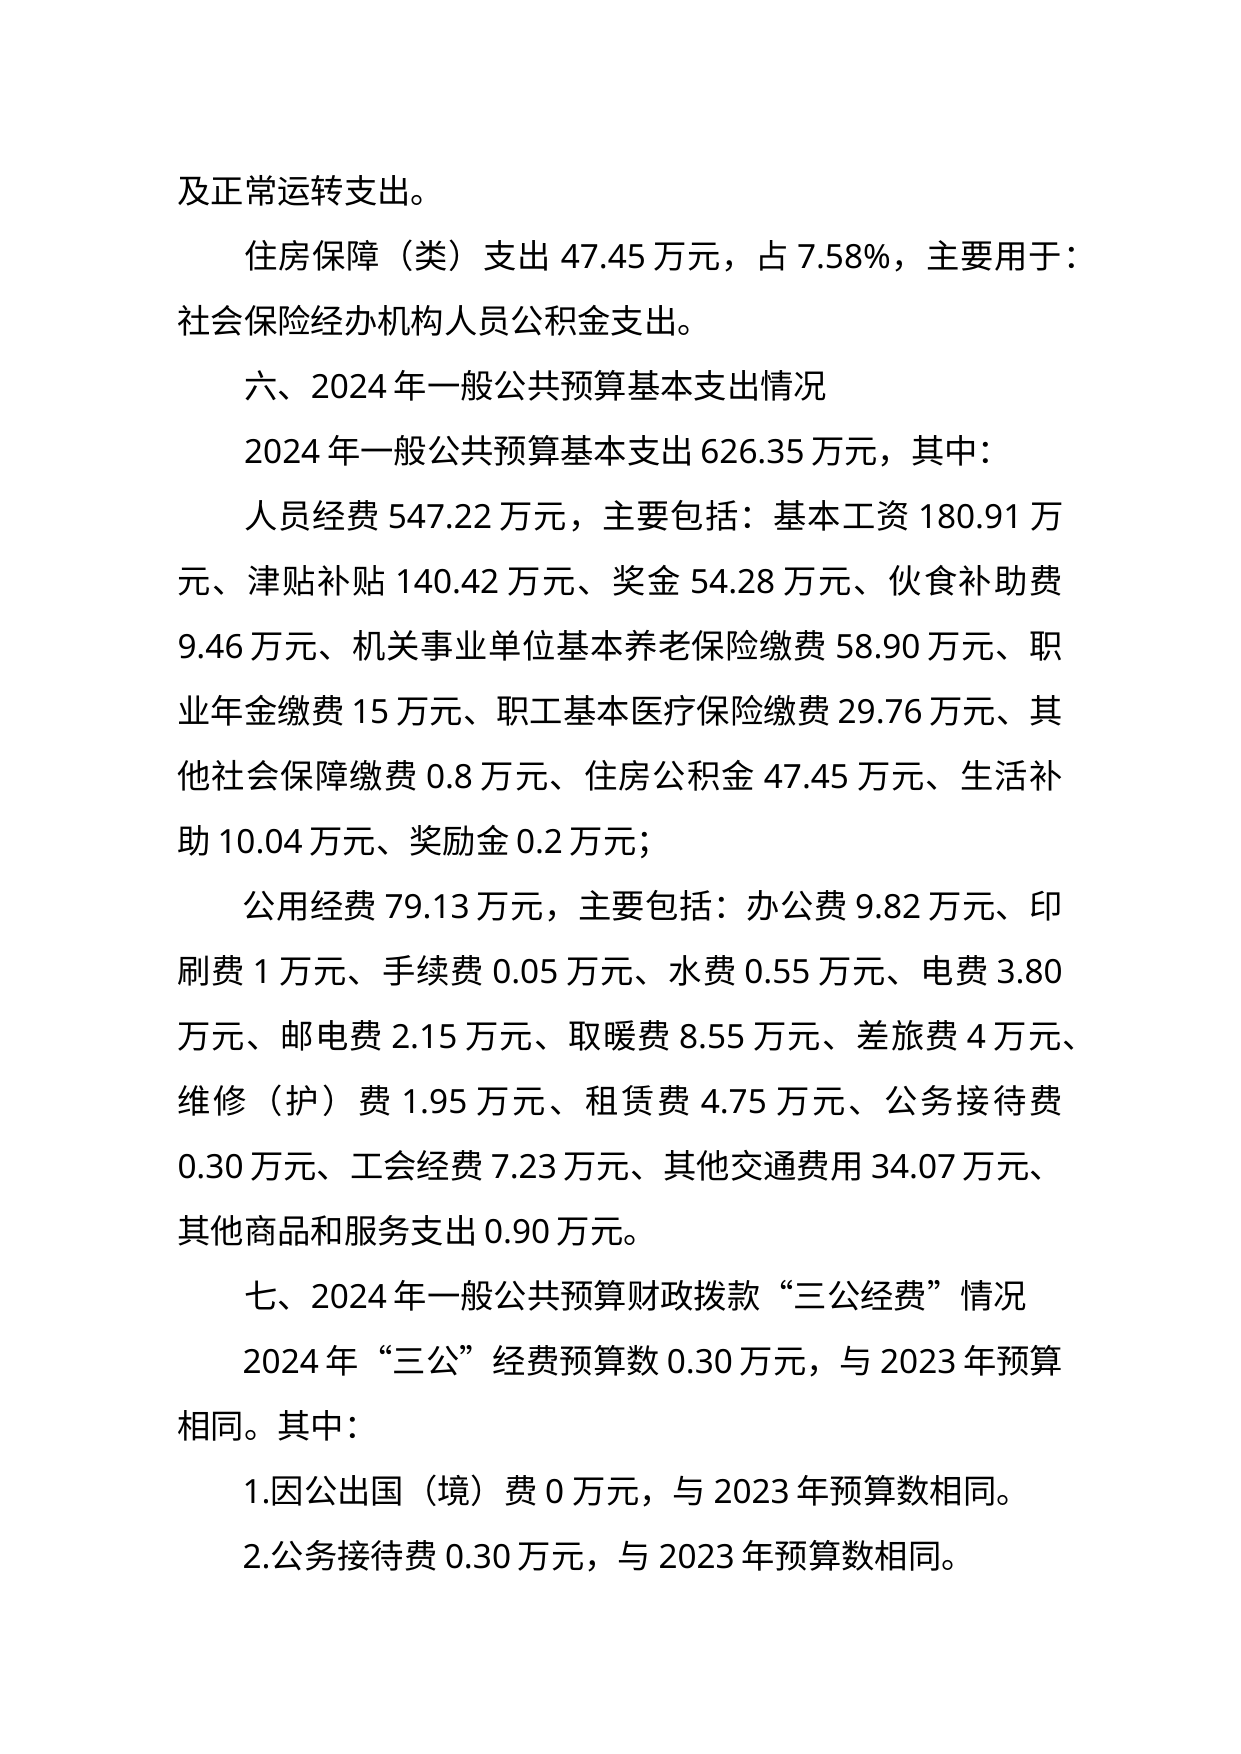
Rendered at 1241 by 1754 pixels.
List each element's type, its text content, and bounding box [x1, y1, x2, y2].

text 2024年一般公共预算基本支出626.35万元，其中： [177, 416, 1063, 481]
text 六、2024年一般公共预算基本支出情况 [177, 351, 1063, 416]
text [177, 156, 1063, 221]
text 1.因公出国（境）费 0 万元，与 2023年预算数相同。 [177, 1456, 1063, 1521]
text 2.公务接待费 0.30万元，与 2023年预算数相同。 [177, 1521, 1063, 1586]
text 人员经费547.22万元，主要包括：基本工资180.91万元、津贴补贴140.42万元、奖金54.28万元、伙食补助费9.46万元、机关事业单位基本养老保险缴费58.90万元、职业年金缴费15万元、职工基本医疗保险缴费29.76万元、其他社会保障缴费0.8万元、住房公积金47.45万元、生活补助10.04万元、奖励金0.2万元； [177, 481, 1063, 871]
text 公用经费79.13万元，主要包括：办公费9.82万元、印刷费1万元、手续费0.05万元、水费0.55万元、电费3.80万元、邮电费2.15万元、取暖费8.55万元、差旅费4万元、维修（护）费1.95万元、租赁费4.75万元、公务接待费0.30万元、工会经费7.23万元、其他交通费用34.07万元、其他商品和服务支出0.90万元。 [177, 871, 1063, 1261]
text 2024年“三公”经费预算数0.30万元，与2023年预算相同。其中： [177, 1326, 1063, 1456]
text 住房保障（类）支出 47.45万元，占7.58%，主要用于：社会保险经办机构人员公积金支出。 [177, 221, 1063, 351]
text 七、2024年一般公共预算财政拨款“三公经费”情况 [177, 1261, 1063, 1326]
